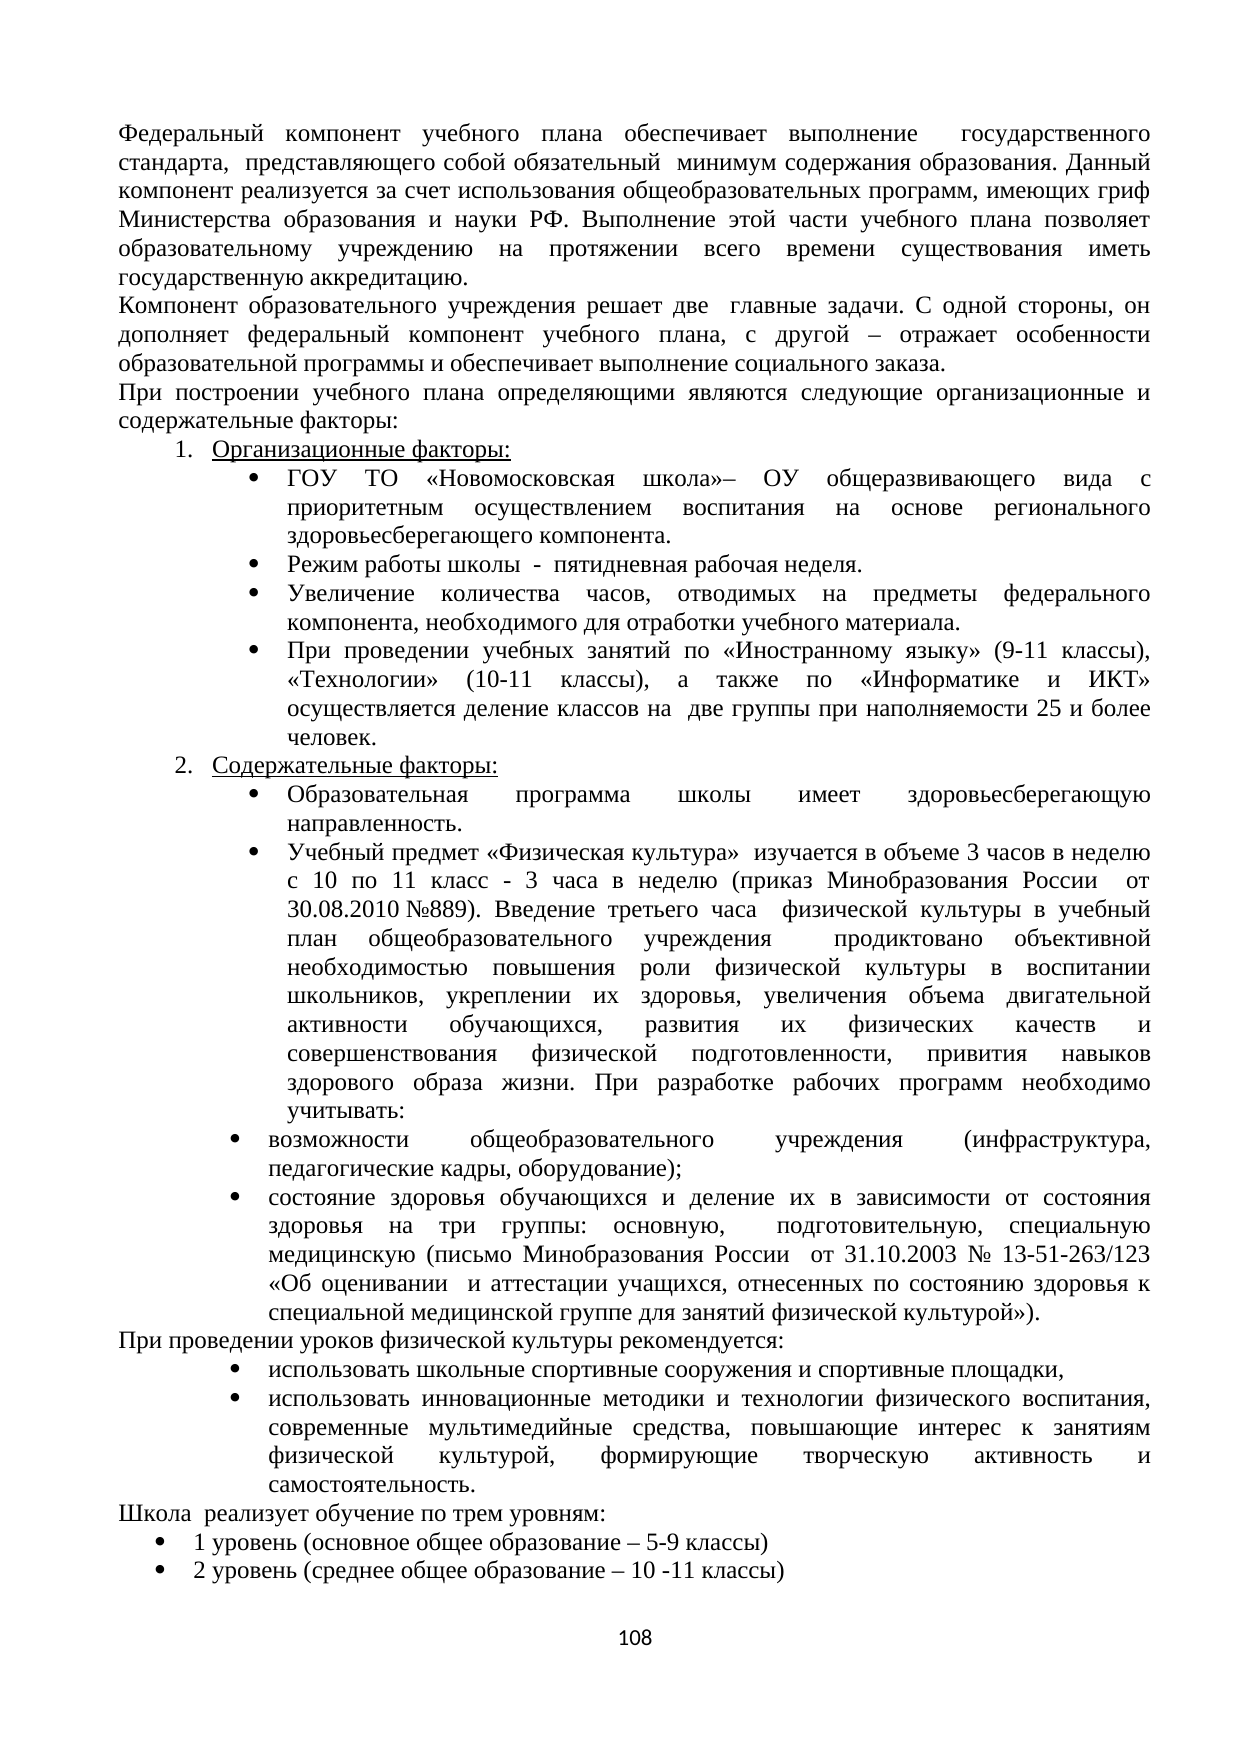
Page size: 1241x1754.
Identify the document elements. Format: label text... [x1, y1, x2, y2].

text При проведении уроков физической культуры рекомендуется: [118, 1326, 1152, 1354]
list Режим работы школы - пятидневная рабочая неделя. [249, 549, 1152, 578]
list Содержательные факторы: [174, 751, 1152, 779]
list использовать инновационные методики и технологии физического воспитания, современные мультимедийные средства, повышающие интерес к занятиям физической культурой, формирующие творческую активность и самостоятельность. [231, 1383, 1152, 1498]
text Компонент образовательного учреждения решает две главные задачи. С одной стороны, он дополняет федеральный компонент учебного плана, с другой – отражает особенности образовательной программы и обеспечивает выполнение социального заказа. [118, 291, 1152, 377]
list использовать школьные спортивные сооружения и спортивные площадки, [231, 1354, 1152, 1383]
list Учебный предмет «Физическая культура» изучается в объеме 3 часов в неделю с 10 по 11 класс - 3 часа в неделю (приказ Минобразования России от 30.08.2010 №889). Введение третьего часа физической культуры в учебный план общеобразовательного учреждения продиктовано объективной необходимостью повышения роли физической культуры в воспитании школьников, укреплении их здоровья, увеличения объема двигательной активности обучающихся, развития их физических качеств и совершенствования физической подготовленности, привития навыков здорового образа жизни. При разработке рабочих программ необходимо учитывать: [249, 837, 1152, 1124]
list 1 уровень (основное общее образование – 5-9 классы) [156, 1527, 1152, 1556]
list Организационные факторы: [174, 434, 1152, 463]
text Школа реализует обучение по трем уровням: [118, 1498, 1152, 1527]
text Федеральный компонент учебного плана обеспечивает выполнение государственного стандарта, представляющего собой обязательный минимум содержания образования. Данный компонент реализуется за счет использования общеобразовательных программ, имеющих гриф Министерства образования и науки РФ. Выполнение этой части учебного плана позволяет образовательному учреждению на протяжении всего времени существования иметь государственную аккредитацию. [118, 118, 1152, 291]
list При проведении учебных занятий по «Иностранному языку» (9-11 классы), «Технологии» (10-11 классы), а также по «Информатике и ИКТ» осуществляется деление классов на две группы при наполняемости 25 и более человек. [249, 636, 1152, 751]
list Увеличение количества часов, отводимых на предметы федерального компонента, необходимого для отработки учебного материала. [249, 578, 1152, 636]
text При построении учебного плана определяющими являются следующие организационные и содержательные факторы: [118, 377, 1152, 434]
list ГОУ ТО «Новомосковская школа»– ОУ общеразвивающего вида с приоритетным осуществлением воспитания на основе регионального здоровьесберегающего компонента. [249, 463, 1152, 549]
list возможности общеобразовательного учреждения (инфраструктура, педагогические кадры, оборудование); [231, 1124, 1152, 1182]
list Образовательная программа школы имеет здоровьесберегающую направленность. [249, 779, 1152, 837]
list состояние здоровья обучающихся и деление их в зависимости от состояния здоровья на три группы: основную, подготовительную, специальную медицинскую (письмо Минобразования России от 31.10.2003 № 13-51-263/123 «Об оценивании и аттестации учащихся, отнесенных по состоянию здоровья к специальной медицинской группе для занятий физической культурой»). [231, 1182, 1152, 1326]
list 2 уровень (среднее общее образование – 10 -11 классы) [156, 1556, 1152, 1584]
